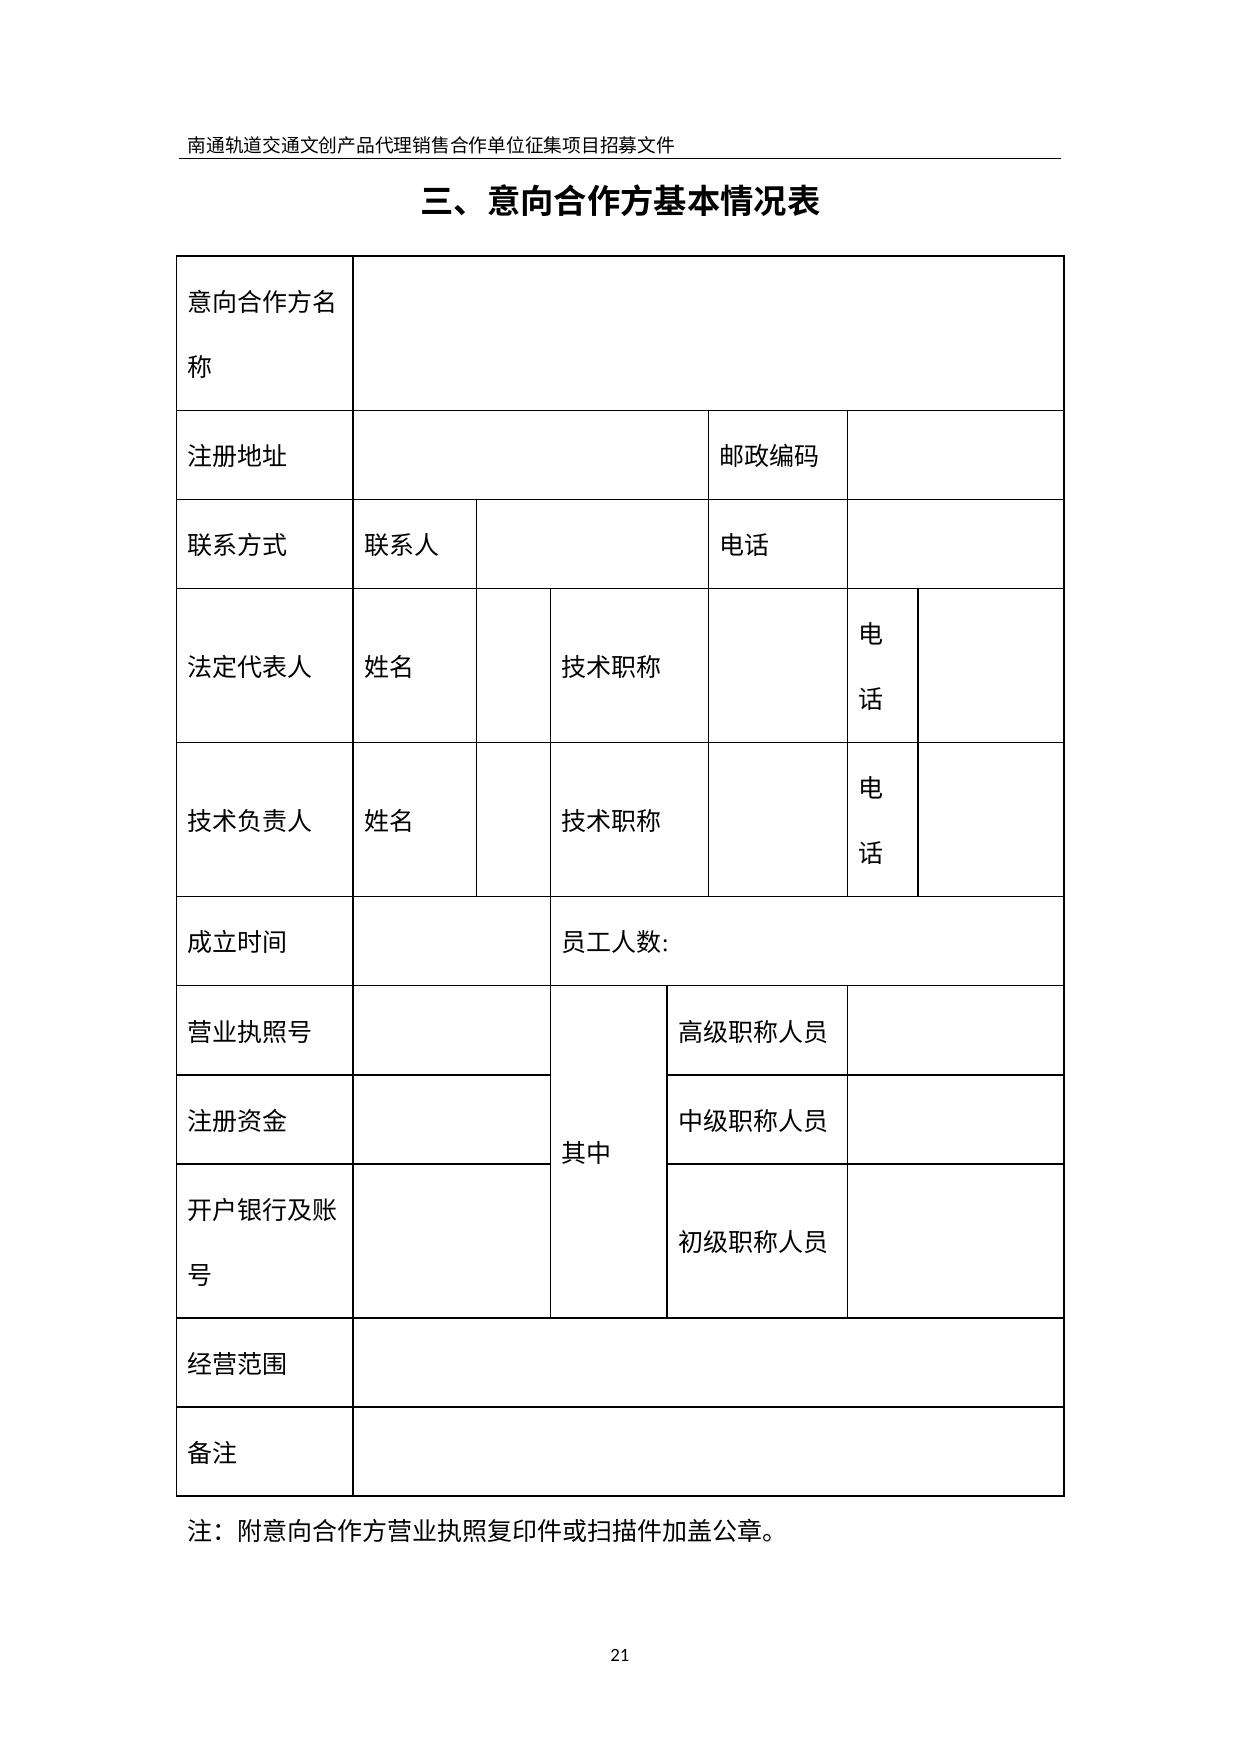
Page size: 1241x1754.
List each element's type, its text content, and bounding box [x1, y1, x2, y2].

table_header 意向合作方名称 [177, 257, 352, 409]
table_cell 电话 [848, 589, 917, 742]
table_cell 技术职称 [551, 743, 708, 896]
table_header [354, 257, 1063, 409]
table_cell 营业执照号 [177, 986, 352, 1074]
table_cell [848, 1165, 1063, 1317]
table_cell 中级职称人员 [668, 1076, 847, 1163]
table_cell 备注 [177, 1408, 352, 1495]
table_cell 电话 [709, 500, 847, 588]
table_cell 成立时间 [177, 897, 352, 985]
table_cell 员工人数: [551, 897, 1063, 985]
table_cell [709, 743, 847, 896]
table_cell 开户银行及账号 [177, 1165, 352, 1317]
table_cell 高级职称人员 [668, 986, 847, 1074]
table_cell 经营范围 [177, 1319, 352, 1406]
table_cell [477, 500, 708, 588]
table_cell [477, 589, 550, 742]
table_cell [848, 1076, 1063, 1163]
table_cell 注册资金 [177, 1076, 352, 1163]
table_cell [709, 589, 847, 742]
table_cell 联系方式 [177, 500, 352, 588]
table_cell [354, 1408, 1063, 1495]
table_cell [354, 411, 708, 498]
table_cell [354, 986, 550, 1074]
table_cell 姓名 [354, 589, 476, 742]
table_cell [354, 1165, 550, 1317]
table_cell [354, 1076, 550, 1163]
table_cell [354, 1319, 1063, 1406]
table_cell [848, 986, 1063, 1074]
table_cell [848, 500, 1063, 588]
table_cell 法定代表人 [177, 589, 352, 742]
table_cell [354, 897, 550, 985]
table_cell 姓名 [354, 743, 476, 896]
text 注：附意向合作方营业执照复印件或扫描件加盖公章。 [187, 1497, 1053, 1562]
table_cell 邮政编码 [709, 411, 847, 498]
table_cell [477, 743, 550, 896]
table_cell 初级职称人员 [668, 1165, 847, 1317]
table_cell 其中 [551, 986, 666, 1317]
table_cell [848, 411, 1063, 498]
table_cell [919, 743, 1063, 896]
table_cell 注册地址 [177, 411, 352, 498]
table_cell 联系人 [354, 500, 476, 588]
table_cell [919, 589, 1063, 742]
table_cell 电话 [848, 743, 917, 896]
table_cell 技术负责人 [177, 743, 352, 896]
table_cell 技术职称 [551, 589, 708, 742]
text 三、意向合作方基本情况表 [187, 166, 1053, 231]
